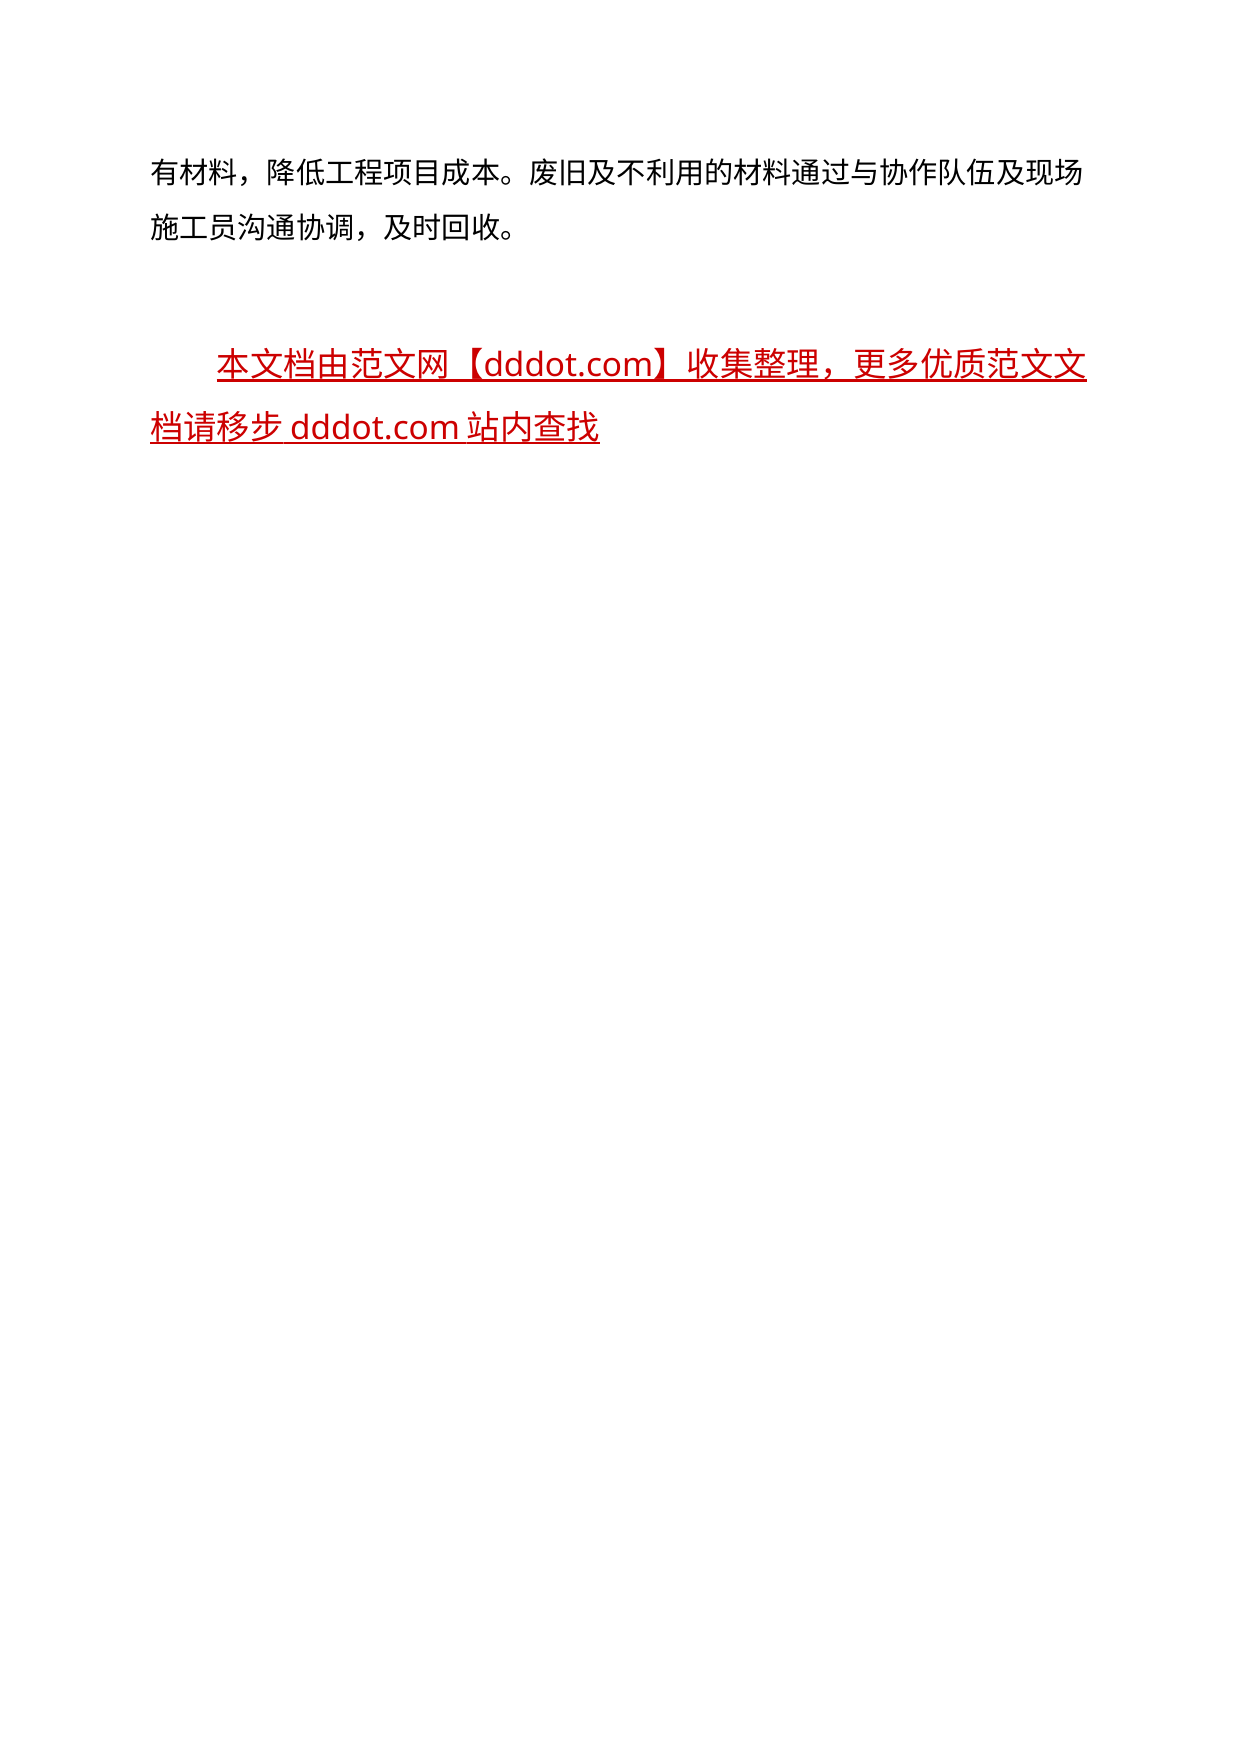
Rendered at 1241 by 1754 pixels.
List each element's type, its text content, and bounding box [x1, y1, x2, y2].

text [150, 150, 1090, 247]
text 本文档由范文网【dddot.com】收集整理，更多优质范文文档请移步dddot.com站内查找 [150, 338, 1090, 449]
